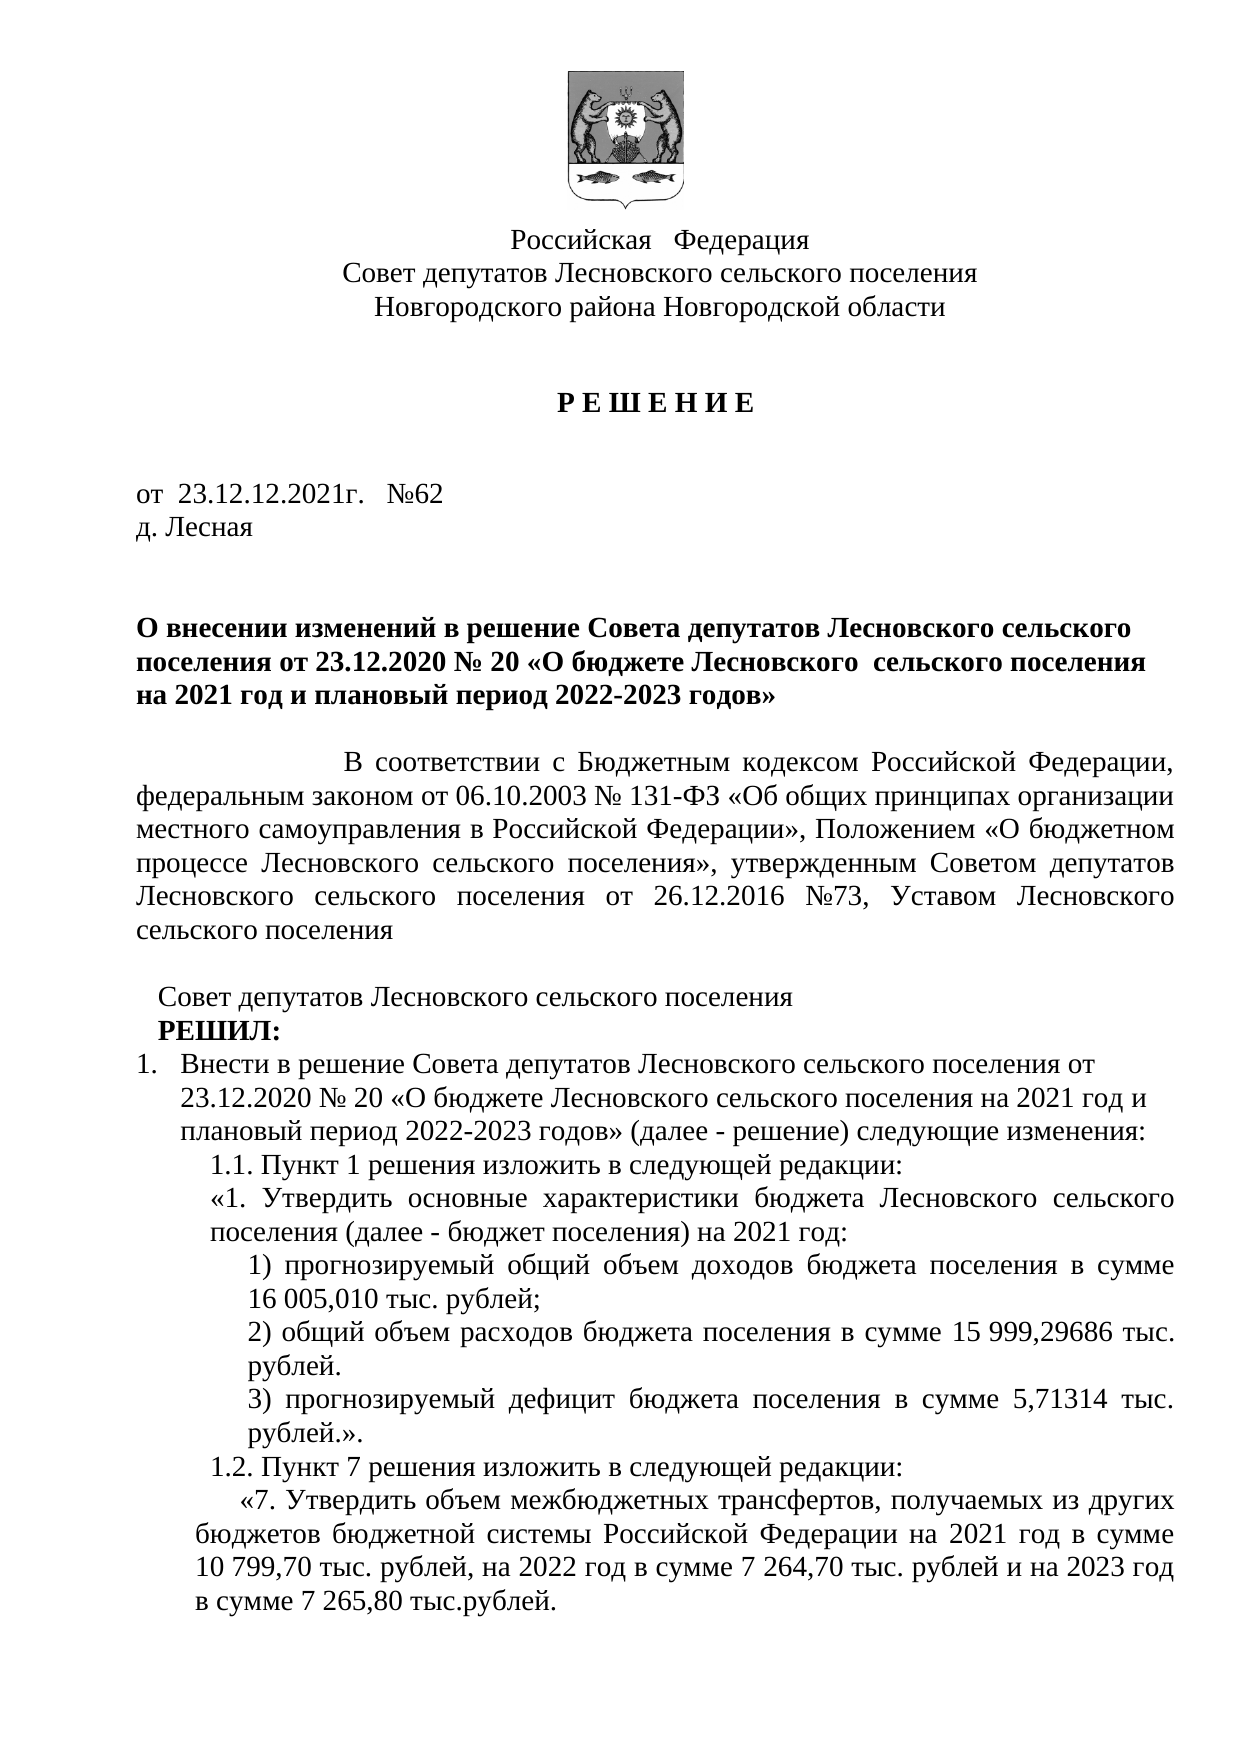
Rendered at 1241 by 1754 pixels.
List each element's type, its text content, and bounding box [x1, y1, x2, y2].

text Р Е Ш Е Н И Е [136, 385, 1175, 418]
text д. Лесная [136, 509, 1175, 543]
text В соответствии с Бюджетным кодексом Российской Федерации, федеральным законом от 06.10.2003 № 131-ФЗ «Об общих принципах организации местного самоуправления в Российской Федерации», Положением «О бюджетном процессе Лесновского сельского поселения», утвержденным Советом депутатов Лесновского сельского поселения от 26.12.2016 №73, Уставом Лесновского сельского поселения [136, 744, 1175, 946]
text 3) прогнозируемый дефицит бюджета поселения в сумме 5,71314 тыс. рублей.». [247, 1382, 1175, 1449]
text 1.2. Пункт 7 решения изложить в следующей редакции: [210, 1449, 1175, 1482]
text РЕШИЛ: [136, 1013, 1175, 1046]
text Совет депутатов Лесновского сельского поселения [136, 979, 1175, 1013]
list Внести в решение Совета депутатов Лесновского сельского поселения от 23.12.2020 № 20 «О бюджете Лесновского сельского поселения на 2021 год и плановый период 2022-2023 годов» (далее - решение) следующие изменения: [136, 1046, 1184, 1147]
text Новгородского района Новгородской области [136, 289, 1184, 323]
text 1.1. Пункт 1 решения изложить в следующей редакции: [180, 1147, 1175, 1180]
text 1) прогнозируемый общий объем доходов бюджета поселения в сумме 16 005,010 тыс. рублей; [247, 1247, 1175, 1314]
text 2) общий объем расходов бюджета поселения в сумме 15 999,29686 тыс. рублей. [247, 1314, 1175, 1382]
text «7. Утвердить объем межбюджетных трансфертов, получаемых из других бюджетов бюджетной системы Российской Федерации на 2021 год в сумме 10 799,70 тыс. рублей, на 2022 год в сумме 7 264,70 тыс. рублей и на 2023 год в сумме 7 265,80 тыс.рублей. [195, 1482, 1175, 1616]
text Российская Федерация [136, 222, 1184, 256]
text О внесении изменений в решение Совета депутатов Лесновского сельского поселения от 23.12.2020 № 20 «О бюджете Лесновского сельского поселения на 2021 год и плановый период 2022-2023 годов» [136, 610, 1184, 711]
text от 23.12.12.2021г. №62 [136, 476, 1175, 509]
text Совет депутатов Лесновского сельского поселения [136, 256, 1184, 289]
text «1. Утвердить основные характеристики бюджета Лесновского сельского поселения (далее - бюджет поселения) на 2021 год: [210, 1180, 1175, 1247]
